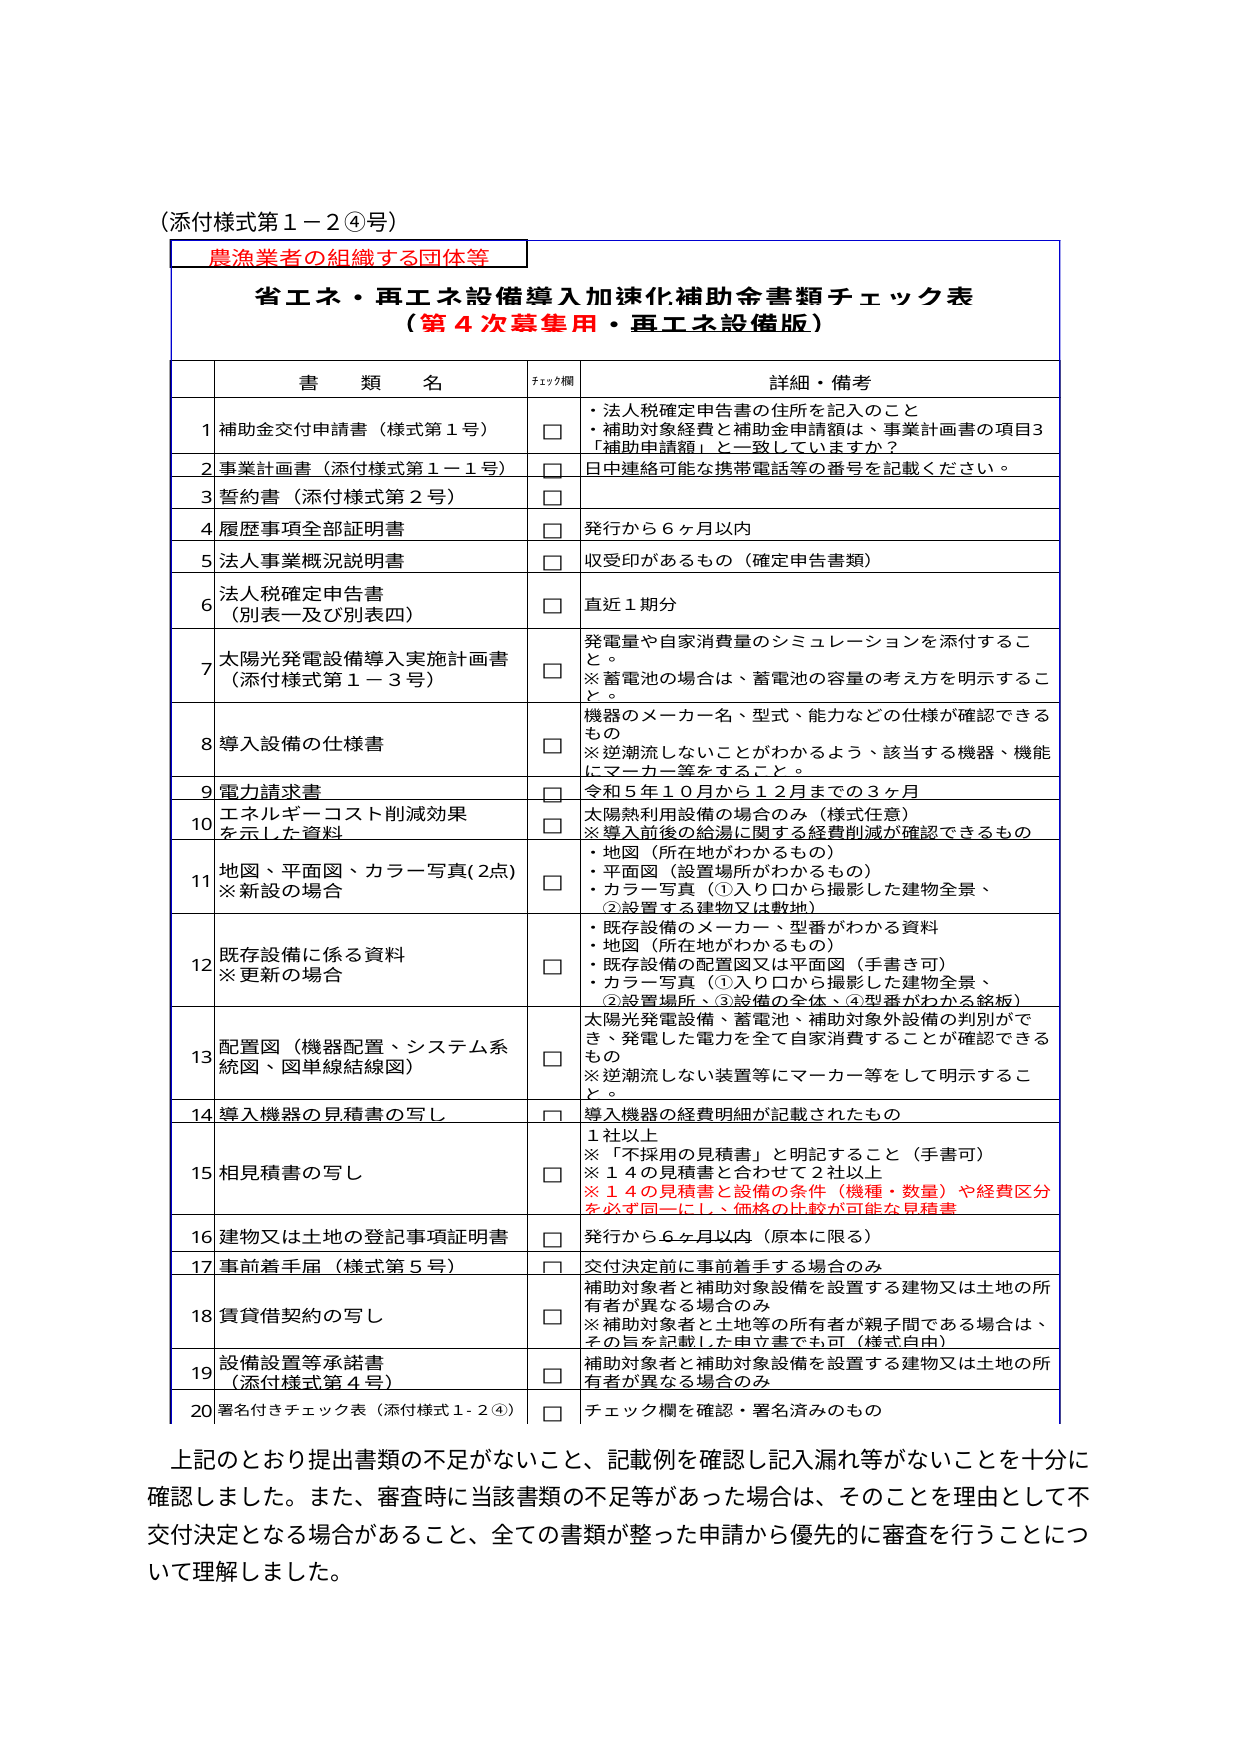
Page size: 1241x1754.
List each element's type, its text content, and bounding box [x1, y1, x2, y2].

text 上記のとおり提出書類の不足がないこと、記載例を確認し記入漏れ等がないことを十分に確認しました。また、審査時に当該書類の不足等があった場合は、そのことを理由として不交付決定となる場合があること、全ての書類が整った申請から優先的に審査を行うことについて理解しました。 [148, 1439, 1092, 1589]
text （添付様式第１－２④号） [148, 202, 1092, 239]
